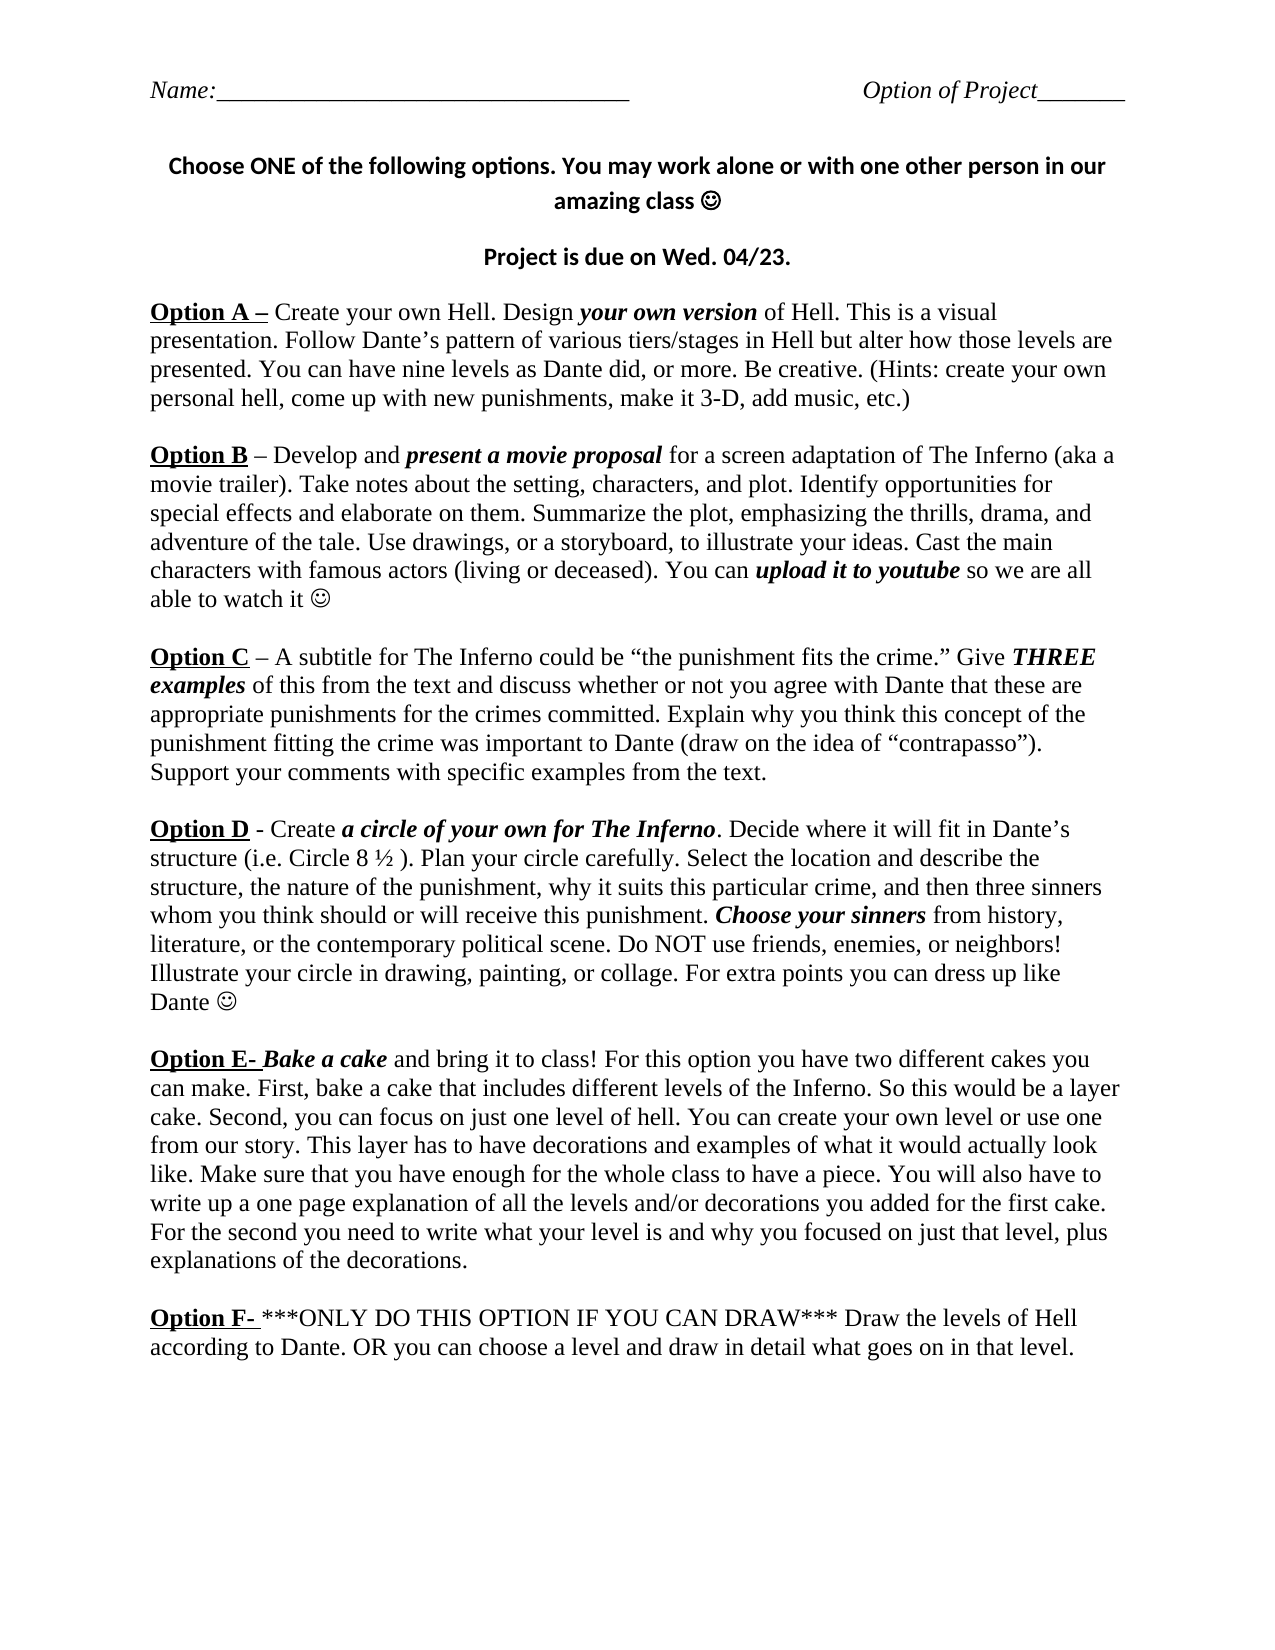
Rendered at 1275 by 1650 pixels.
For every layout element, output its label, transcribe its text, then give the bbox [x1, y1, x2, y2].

text Option A – Create your own Hell. Design your own version of Hell. This is a visual presentation. Follow Dante’s pattern of various tiers/stages in Hell but alter how those levels are presented. You can have nine levels as Dante did, or more. Be creative. (Hints: create your own personal hell, come up with new punishments, make it 3-D, add music, etc.) [150, 297, 1125, 412]
text Option E- Bake a cake and bring it to class! For this option you have two different cakes you can make. First, bake a cake that includes different levels of the Inferno. So this would be a layer cake. Second, you can focus on just one level of hell. You can create your own level or use one from our story. This layer has to have decorations and examples of what it would actually look like. Make sure that you have enough for the whole class to have a piece. You will also have to write up a one page explanation of all the levels and/or decorations you added for the first cake. For the second you need to write what your level is and why you focused on just that level, plus explanations of the decorations. [150, 1044, 1125, 1274]
text Option D - Create a circle of your own for The Inferno. Decide where it will fit in Dante’s structure (i.e. Circle 8 ½ ). Plan your circle carefully. Select the location and describe the structure, the nature of the punishment, why it suits this particular crime, and then three sinners whom you think should or will receive this punishment. Choose your sinners from history, literature, or the contemporary political scene. Do NOT use friends, enemies, or neighbors! Illustrate your circle in drawing, painting, or collage. For extra points you can dress up like Dante [150, 814, 1125, 1015]
text Option F- ***ONLY DO THIS OPTION IF YOU CAN DRAW*** Draw the levels of Hell according to Dante. OR you can choose a level and draw in detail what goes on in that level. [150, 1303, 1125, 1360]
text Option B – Develop and present a movie proposal for a screen adaptation of The Inferno (aka a movie trailer). Take notes about the setting, characters, and plot. Identify opportunities for special effects and elaborate on them. Summarize the plot, emphasizing the thrills, drama, and adventure of the tale. Use drawings, or a storyboard, to illustrate your ideas. Cast the main characters with famous actors (living or deceased). You can upload it to youtube so we are all able to watch it [150, 440, 1125, 613]
text Project is due on Wed. 04/23. [150, 241, 1125, 271]
text Option C – A subtitle for The Inferno could be “the punishment fits the crime.” Give THREE examples of this from the text and discuss whether or not you agree with Dante that these are appropriate punishments for the crimes committed. Explain why you think this concept of the punishment fitting the crime was important to Dante (draw on the idea of “contrapasso”). Support your comments with specific examples from the text. [150, 642, 1125, 785]
text Choose ONE of the following options. You may work alone or with one other person in our amazing class [150, 150, 1125, 216]
